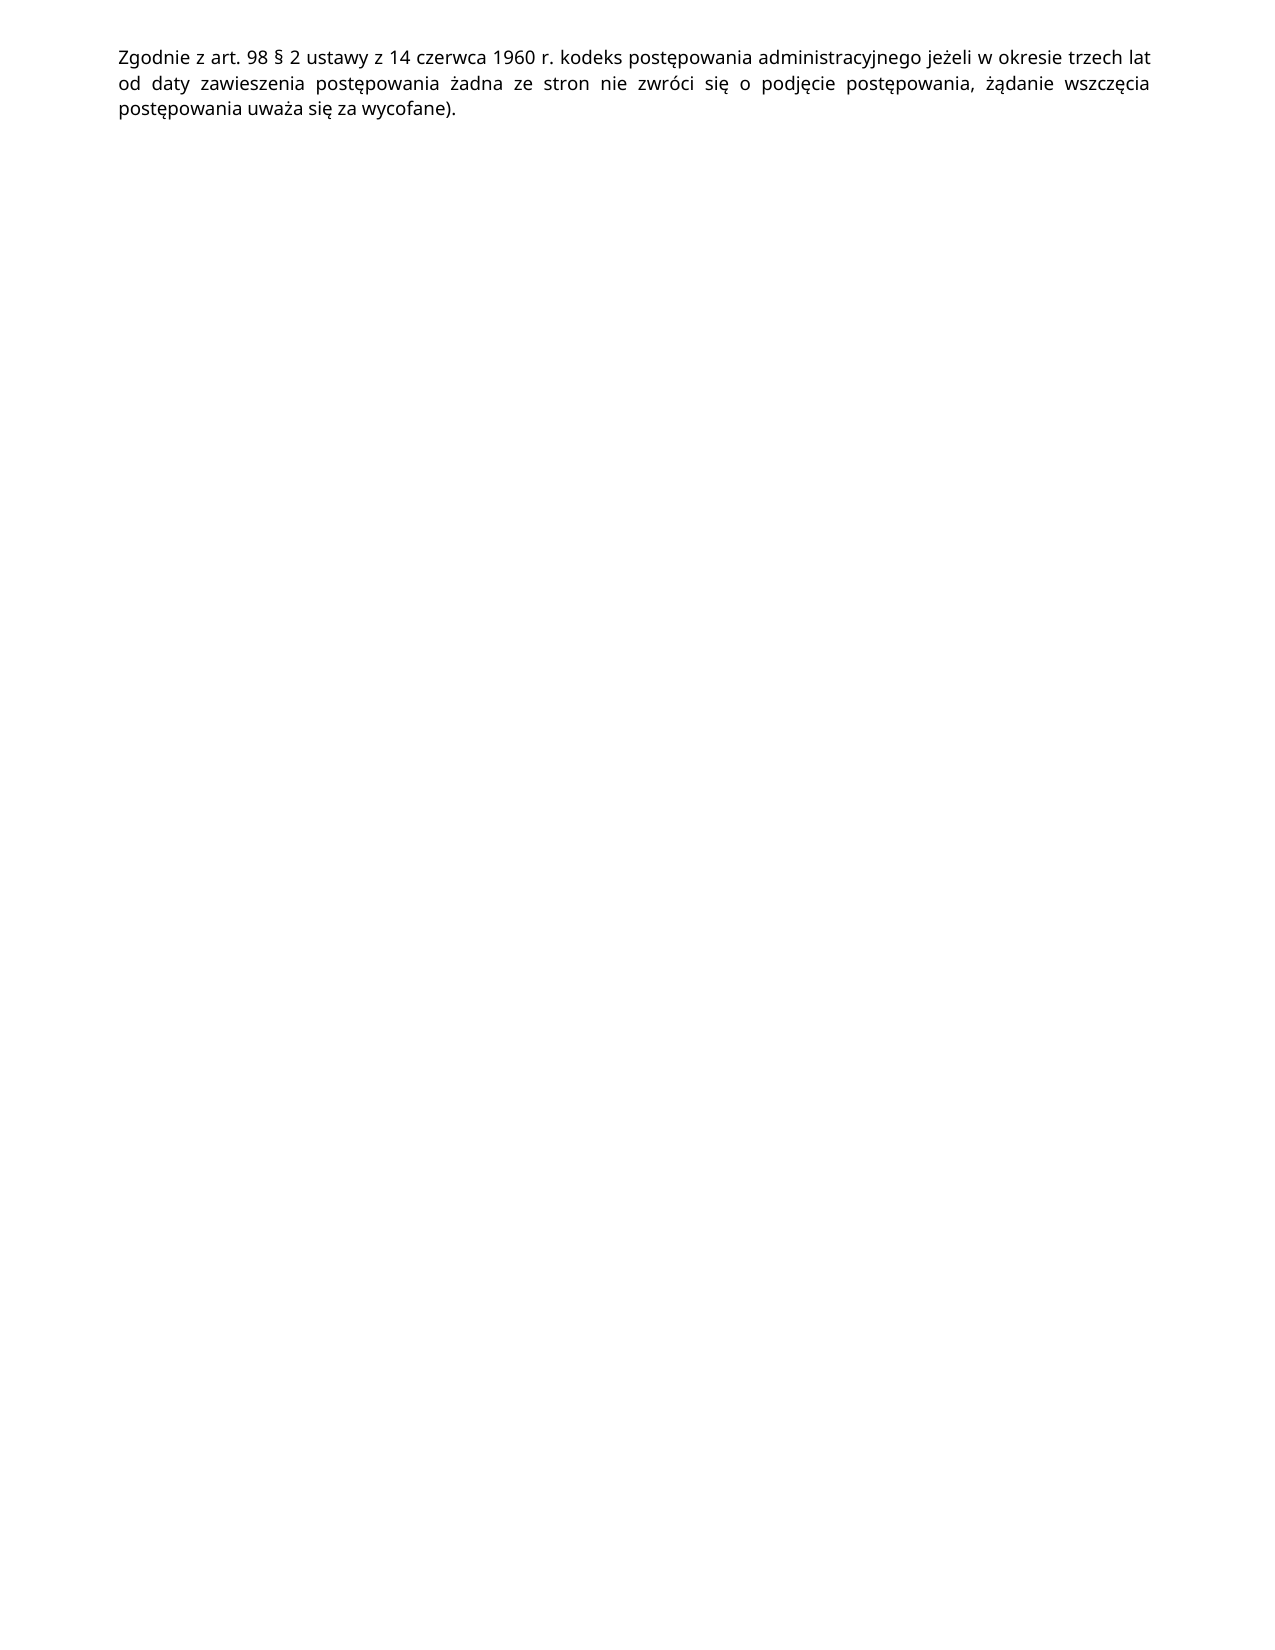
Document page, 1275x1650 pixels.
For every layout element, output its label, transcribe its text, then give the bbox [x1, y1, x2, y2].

text Zgodnie z art. 98 § 2 ustawy z 14 czerwca 1960 r. kodeks postępowania administracyjnego jeżeli w okresie trzech lat od daty zawieszenia postępowania żadna ze stron nie zwróci się o podjęcie postępowania, żądanie wszczęcia postępowania uważa się za wycofane). [118, 44, 1152, 121]
